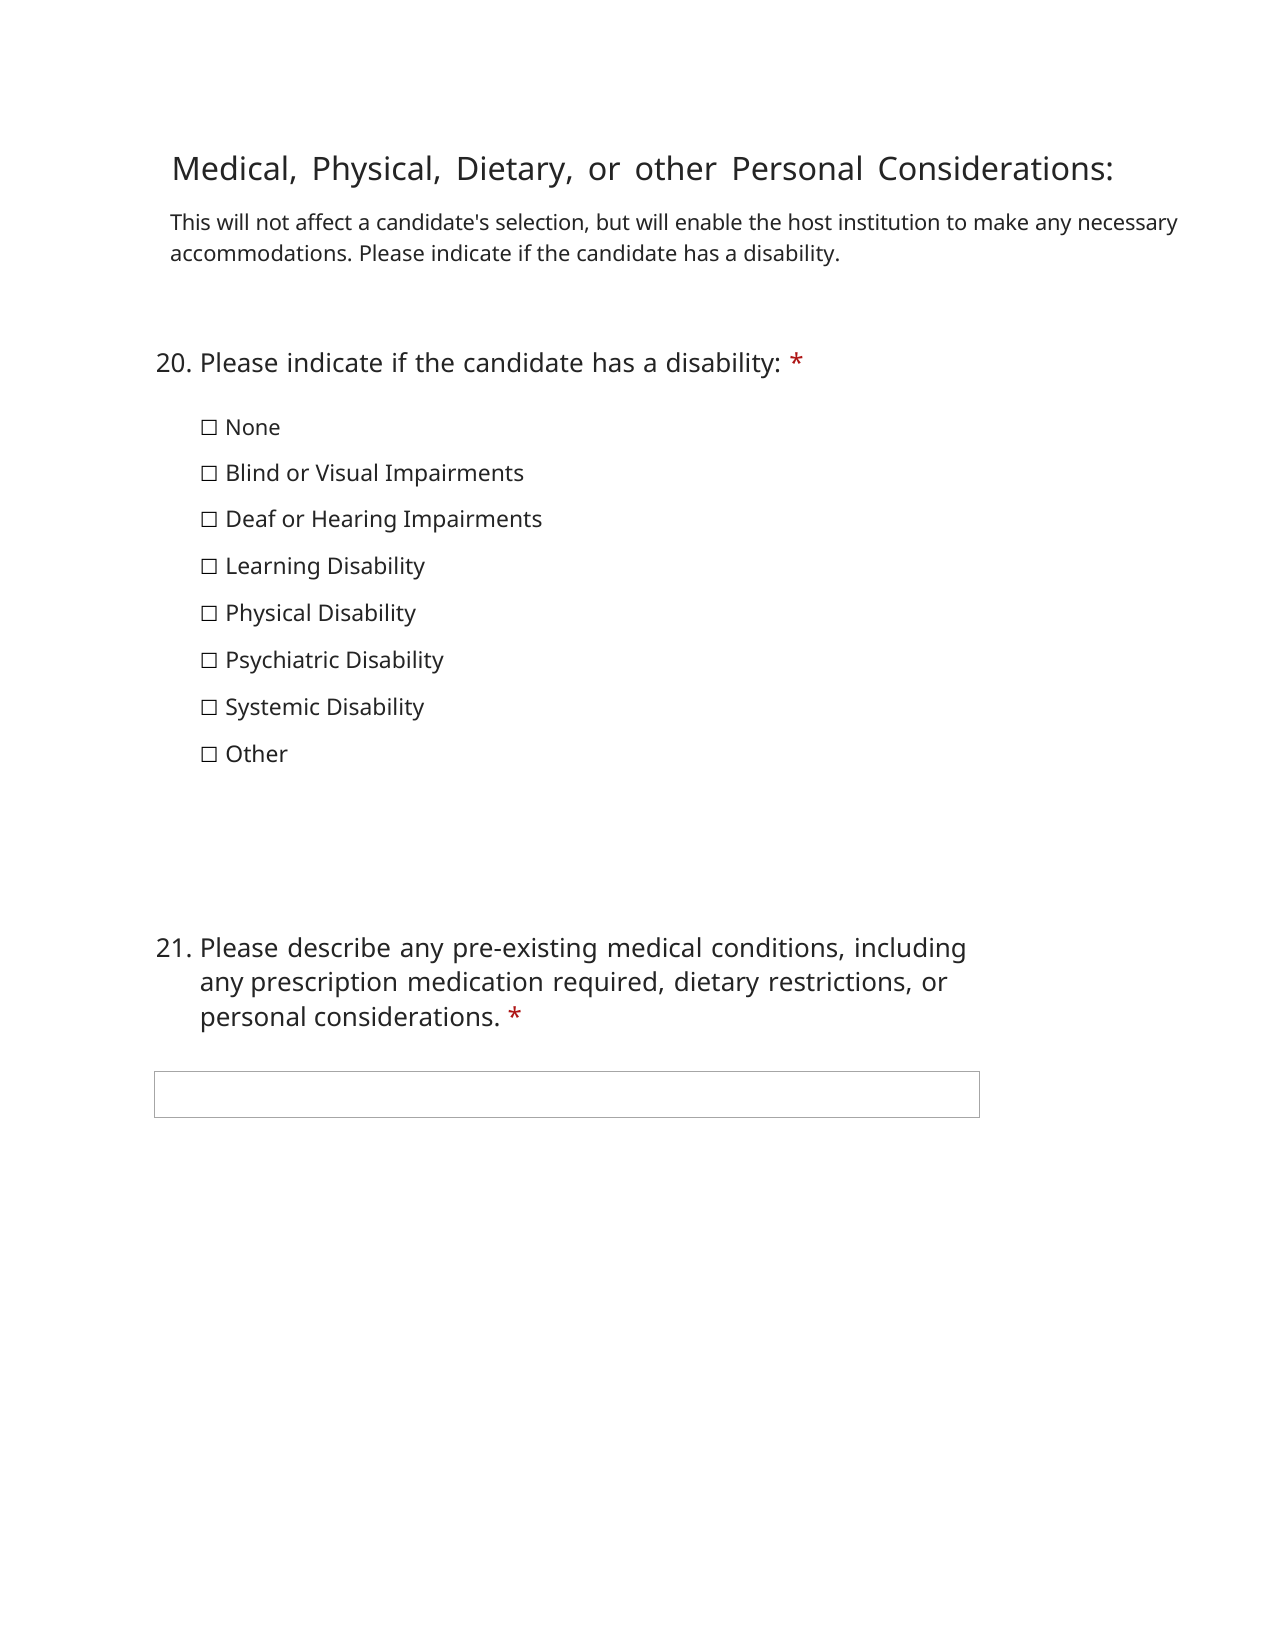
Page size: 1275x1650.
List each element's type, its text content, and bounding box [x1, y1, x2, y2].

subtitle Medical, Physical, Dietary, or other Personal Considerations: [171, 146, 1181, 190]
text Physical Disability [124, 597, 1181, 628]
text Psychiatric Disability [124, 644, 1181, 675]
text Other [124, 738, 1181, 769]
text Deaf or Hearing Impairments [124, 503, 1181, 535]
list Please describe any pre-existing medical conditions, including any prescription medication required, dietary restrictions, or personal considerations. * [156, 930, 972, 1034]
text Learning Disability [124, 550, 1181, 582]
subtitle Please indicate if the candidate has a disability: * [156, 345, 1181, 381]
text Blind or Visual Impairments [124, 457, 1181, 488]
text None [124, 412, 1181, 442]
text This will not affect a candidate's selection, but will enable the host institution to make any necessary accommodations. Please indicate if the candidate has a disability. [170, 207, 1181, 268]
text Systemic Disability [124, 691, 1181, 722]
